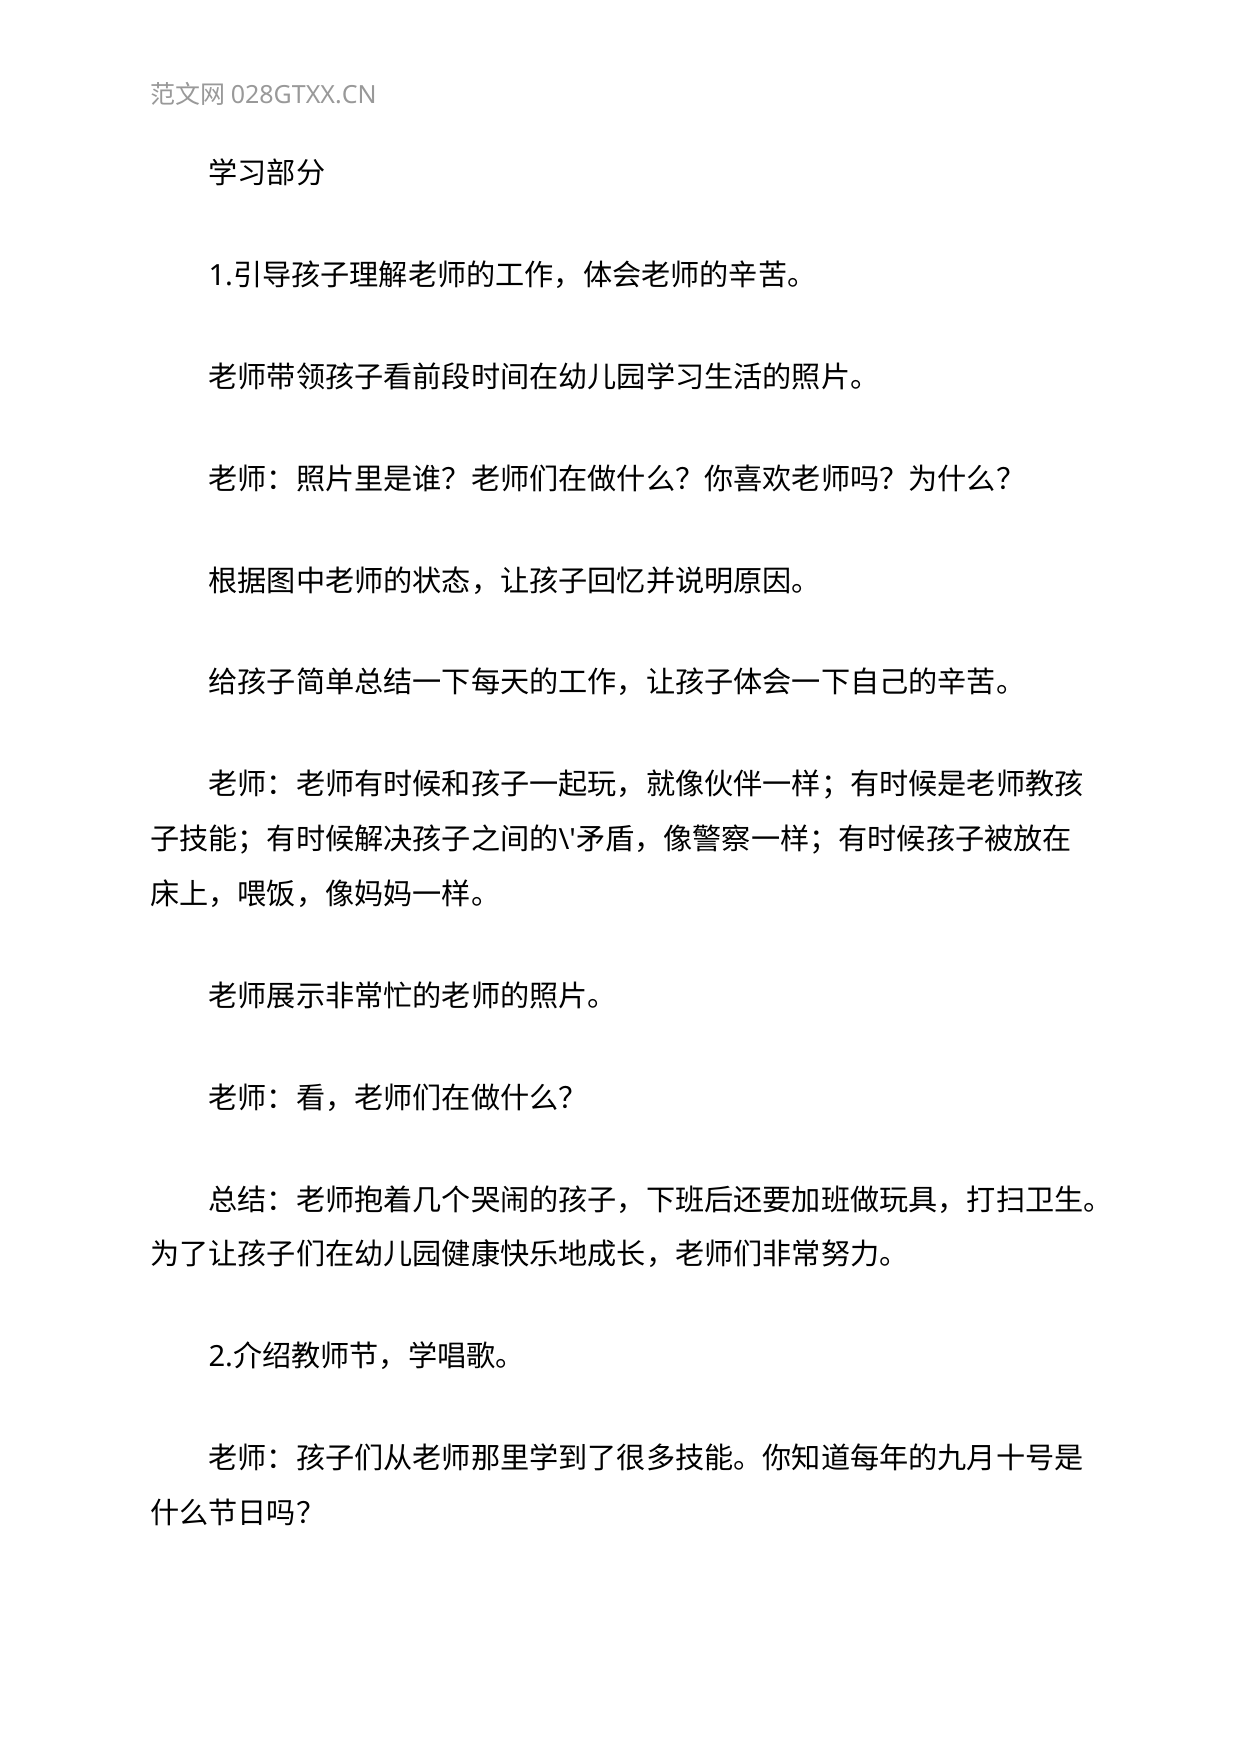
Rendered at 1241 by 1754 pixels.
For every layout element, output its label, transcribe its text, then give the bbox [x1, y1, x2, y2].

text 学习部分 [150, 150, 1090, 192]
text 老师：孩子们从老师那里学到了很多技能。你知道每年的九月十号是什么节日吗？ [150, 1435, 1090, 1532]
text 根据图中老师的状态，让孩子回忆并说明原因。 [150, 557, 1090, 599]
text 老师：老师有时候和孩子一起玩，就像伙伴一样；有时候是老师教孩子技能；有时候解决孩子之间的\'矛盾，像警察一样；有时候孩子被放在床上，喂饭，像妈妈一样。 [150, 761, 1090, 913]
text 给孩子简单总结一下每天的工作，让孩子体会一下自己的辛苦。 [150, 659, 1090, 701]
text 老师带领孩子看前段时间在幼儿园学习生活的照片。 [150, 354, 1090, 396]
text 2.介绍教师节，学唱歌。 [150, 1333, 1090, 1375]
text 1.引导孩子理解老师的工作，体会老师的辛苦。 [150, 252, 1090, 294]
text 老师展示非常忙的老师的照片。 [150, 972, 1090, 1015]
text 老师：照片里是谁？老师们在做什么？你喜欢老师吗？为什么？ [150, 456, 1090, 498]
text 老师：看，老师们在做什么？ [150, 1074, 1090, 1117]
text 总结：老师抱着几个哭闹的孩子，下班后还要加班做玩具，打扫卫生。为了让孩子们在幼儿园健康快乐地成长，老师们非常努力。 [150, 1176, 1090, 1273]
